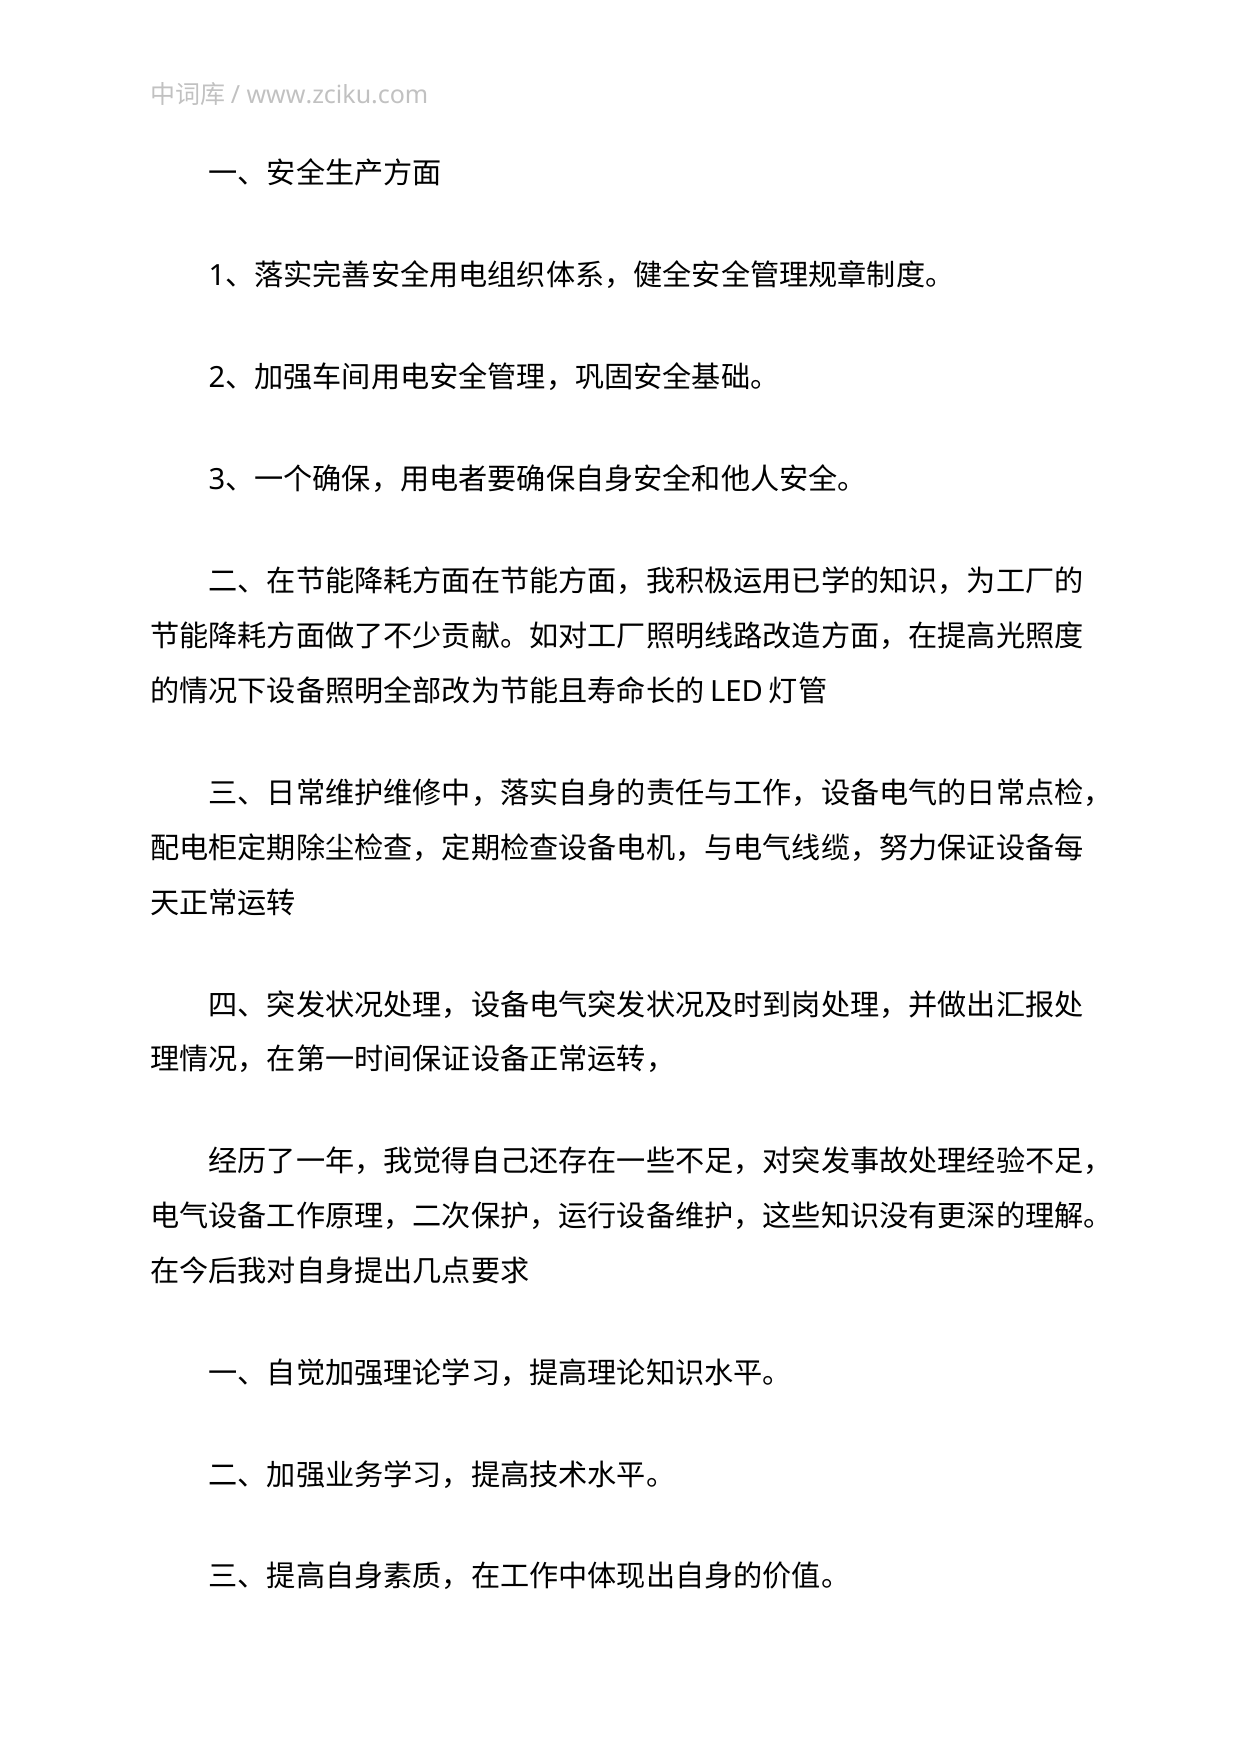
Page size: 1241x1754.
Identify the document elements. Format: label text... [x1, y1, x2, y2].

text 二、在节能降耗方面在节能方面，我积极运用已学的知识，为工厂的节能降耗方面做了不少贡献。如对工厂照明线路改造方面，在提高光照度的情况下设备照明全部改为节能且寿命长的LED灯管 [150, 558, 1090, 710]
text 三、提高自身素质，在工作中体现出自身的价值。 [150, 1553, 1090, 1595]
text 经历了一年，我觉得自己还存在一些不足，对突发事故处理经验不足，电气设备工作原理，二次保护，运行设备维护，这些知识没有更深的理解。在今后我对自身提出几点要求 [150, 1138, 1090, 1290]
text 2、加强车间用电安全管理，巩固安全基础。 [150, 354, 1090, 396]
text 3、一个确保，用电者要确保自身安全和他人安全。 [150, 456, 1090, 498]
text 四、突发状况处理，设备电气突发状况及时到岗处理，并做出汇报处理情况，在第一时间保证设备正常运转， [150, 981, 1090, 1078]
text 1、落实完善安全用电组织体系，健全安全管理规章制度。 [150, 252, 1090, 294]
text 一、自觉加强理论学习，提高理论知识水平。 [150, 1349, 1090, 1392]
text 一、安全生产方面 [150, 150, 1090, 192]
text 三、日常维护维修中，落实自身的责任与工作，设备电气的日常点检，配电柜定期除尘检查，定期检查设备电机，与电气线缆，努力保证设备每天正常运转 [150, 769, 1090, 922]
text 二、加强业务学习，提高技术水平。 [150, 1451, 1090, 1493]
